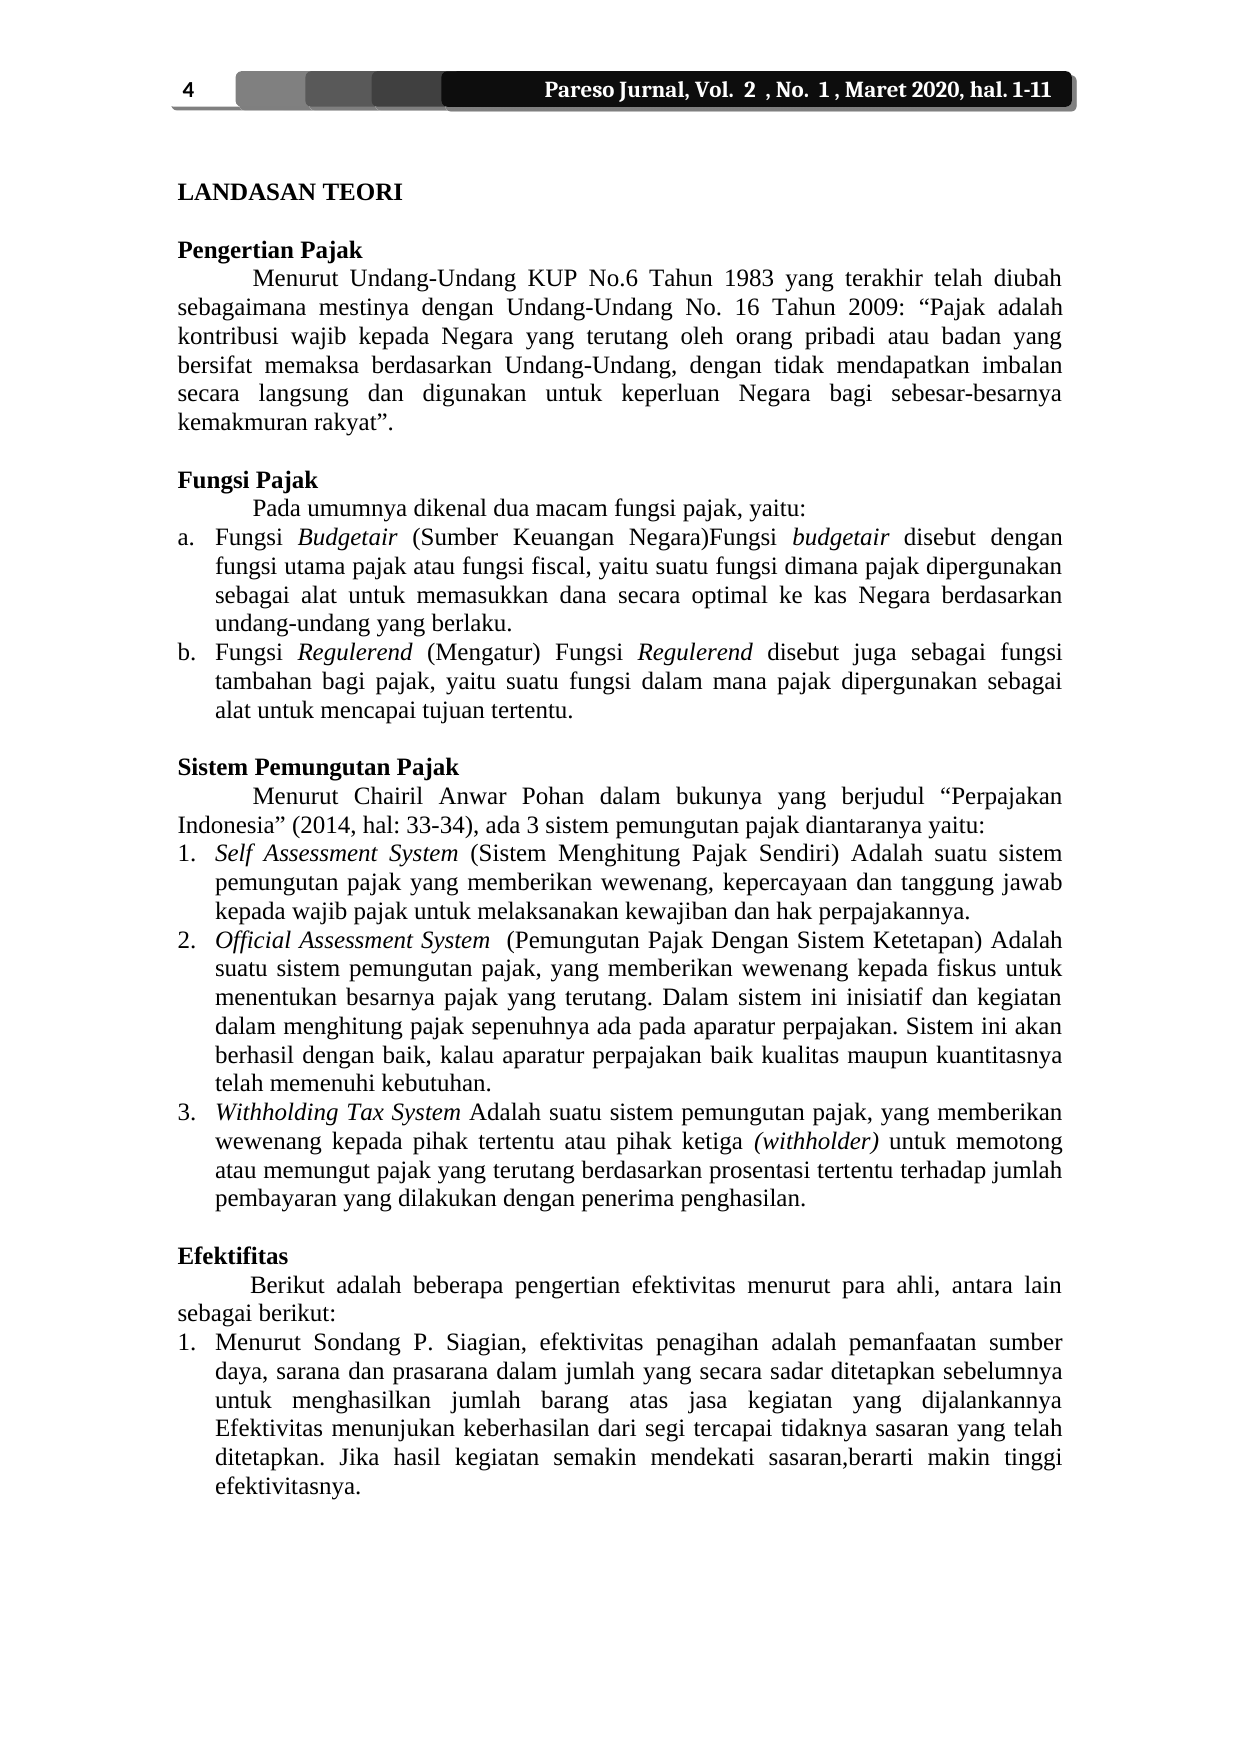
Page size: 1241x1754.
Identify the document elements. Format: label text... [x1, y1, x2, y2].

list Pengertian Pajak [177, 235, 1063, 263]
list Pada umumnya dikenal dua macam fungsi pajak, yaitu: [177, 493, 1063, 522]
list Menurut Chairil Anwar Pohan dalam bukunya yang berjudul “Perpajakan Indonesia” (2014, hal: 33-34), ada 3 sistem pemungutan pajak diantaranya yaitu: [177, 781, 1063, 838]
list Self Assessment System (Sistem Menghitung Pajak Sendiri) Adalah suatu sistem pemungutan pajak yang memberikan wewenang, kepercayaan dan tanggung jawab kepada wajib pajak untuk melaksanakan kewajiban dan hak perpajakannya. [177, 838, 1063, 925]
list LANDASAN TEORI [177, 177, 1063, 206]
list Fungsi Budgetair (Sumber Keuangan Negara)Fungsi budgetair disebut dengan fungsi utama pajak atau fungsi fiscal, yaitu suatu fungsi dimana pajak dipergunakan sebagai alat untuk memasukkan dana secara optimal ke kas Negara berdasarkan undang-undang yang berlaku. [177, 522, 1063, 637]
text Efektifitas [177, 1241, 1063, 1270]
list Fungsi Pajak [177, 465, 1063, 493]
list Sistem Pemungutan Pajak [177, 752, 1063, 781]
list Menurut Sondang P. Siagian, efektivitas penagihan adalah pemanfaatan sumber daya, sarana dan prasarana dalam jumlah yang secara sadar ditetapkan sebelumnya untuk menghasilkan jumlah barang atas jasa kegiatan yang dijalankannya Efektivitas menunjukan keberhasilan dari segi tercapai tidaknya sasaran yang telah ditetapkan. Jika hasil kegiatan semakin mendekati sasaran,berarti makin tinggi efektivitasnya. [177, 1327, 1063, 1500]
list Fungsi Regulerend (Mengatur) Fungsi Regulerend disebut juga sebagai fungsi tambahan bagi pajak, yaitu suatu fungsi dalam mana pajak dipergunakan sebagai alat untuk mencapai tujuan tertentu. [177, 637, 1063, 723]
text Berikut adalah beberapa pengertian efektivitas menurut para ahli, antara lain sebagai berikut: [177, 1270, 1063, 1327]
list Official Assessment System (Pemungutan Pajak Dengan Sistem Ketetapan) Adalah suatu sistem pemungutan pajak, yang memberikan wewenang kepada fiskus untuk menentukan besarnya pajak yang terutang. Dalam sistem ini inisiatif dan kegiatan dalam menghitung pajak sepenuhnya ada pada aparatur perpajakan. Sistem ini akan berhasil dengan baik, kalau aparatur perpajakan baik kualitas maupun kuantitasnya telah memenuhi kebutuhan. [177, 925, 1063, 1097]
list Withholding Tax System Adalah suatu sistem pemungutan pajak, yang memberikan wewenang kepada pihak tertentu atau pihak ketiga (withholder) untuk memotong atau memungut pajak yang terutang berdasarkan prosentasi tertentu terhadap jumlah pembayaran yang dilakukan dengan penerima penghasilan. [177, 1097, 1063, 1212]
list Menurut Undang-Undang KUP No.6 Tahun 1983 yang terakhir telah diubah sebagaimana mestinya dengan Undang-Undang No. 16 Tahun 2009: “Pajak adalah kontribusi wajib kepada Negara yang terutang oleh orang pribadi atau badan yang bersifat memaksa berdasarkan Undang-Undang, dengan tidak mendapatkan imbalan secara langsung dan digunakan untuk keperluan Negara bagi sebesar-besarnya kemakmuran rakyat”. [177, 263, 1063, 436]
